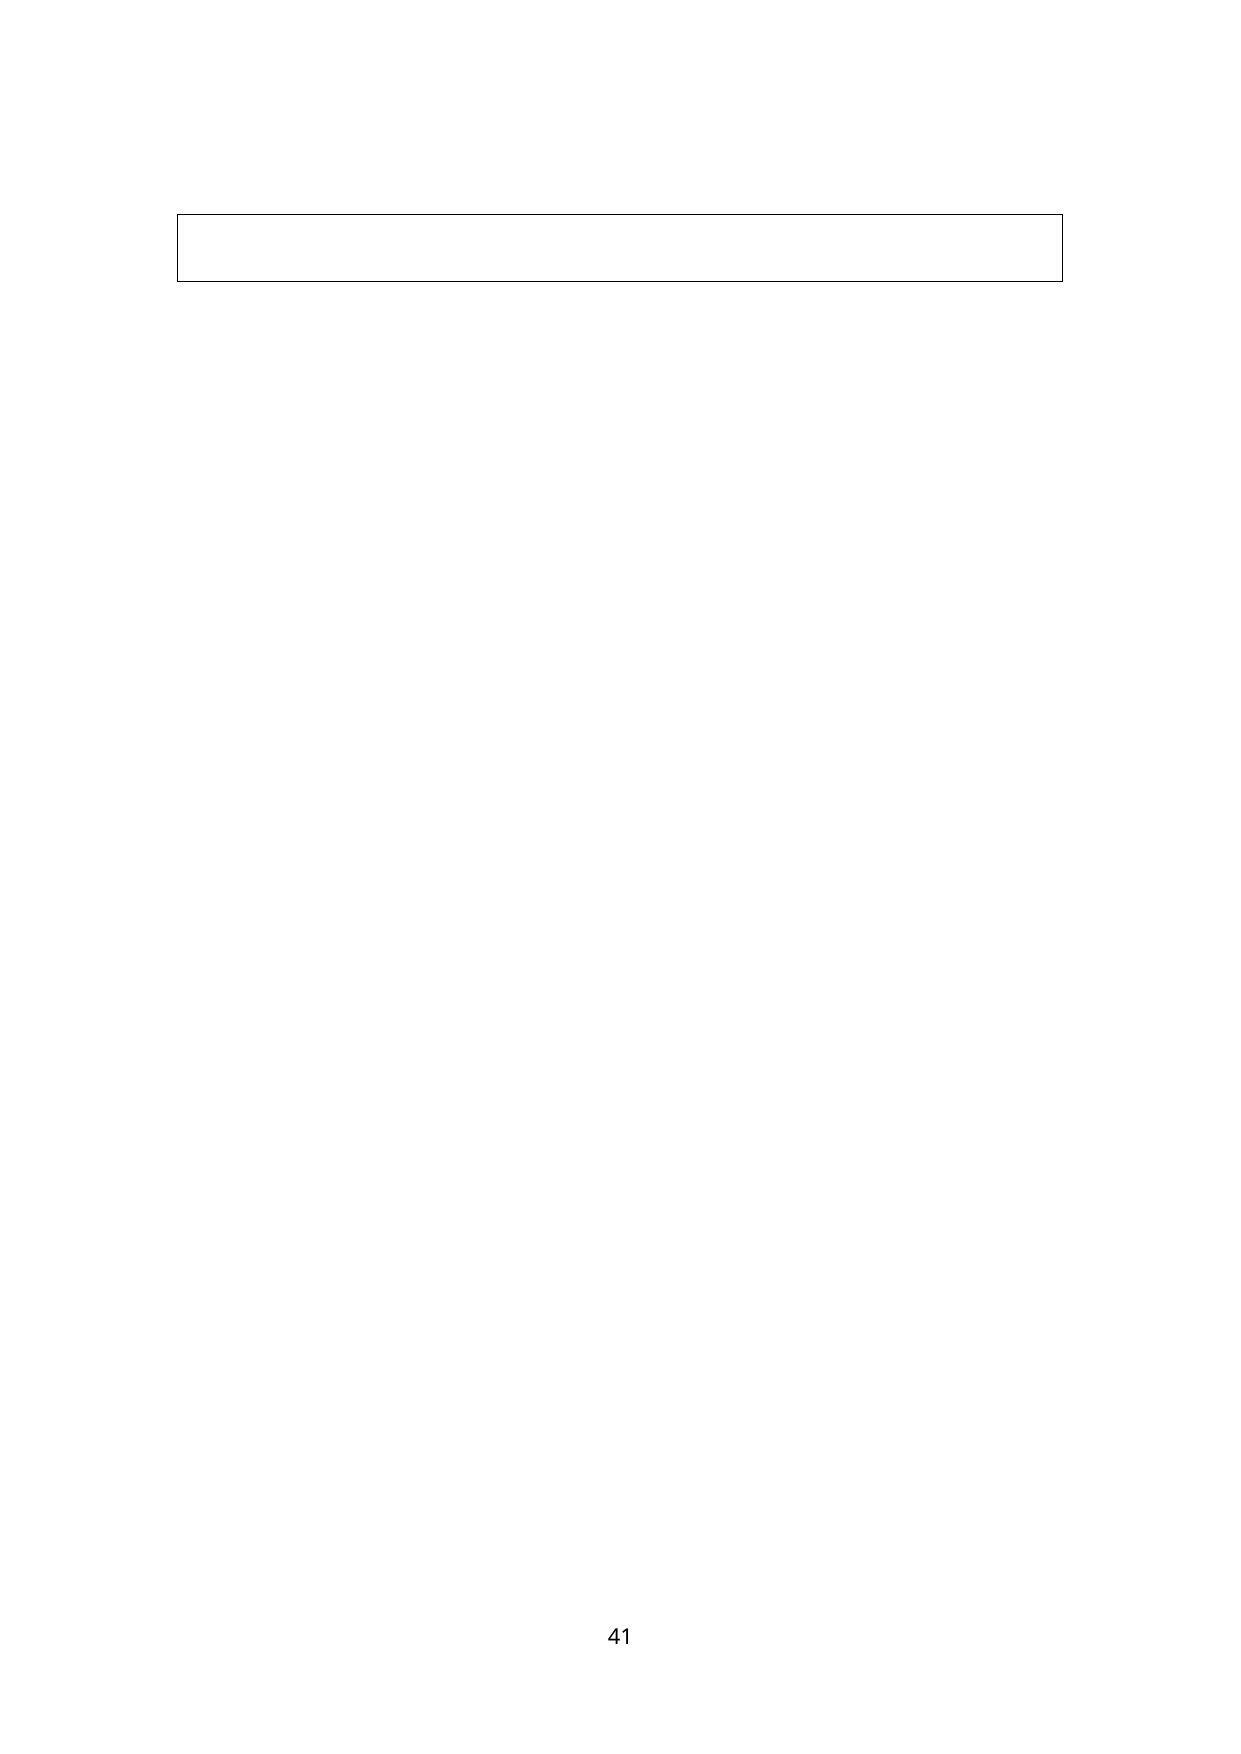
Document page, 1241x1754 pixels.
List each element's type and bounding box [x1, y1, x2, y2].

table_cell [178, 215, 1062, 281]
